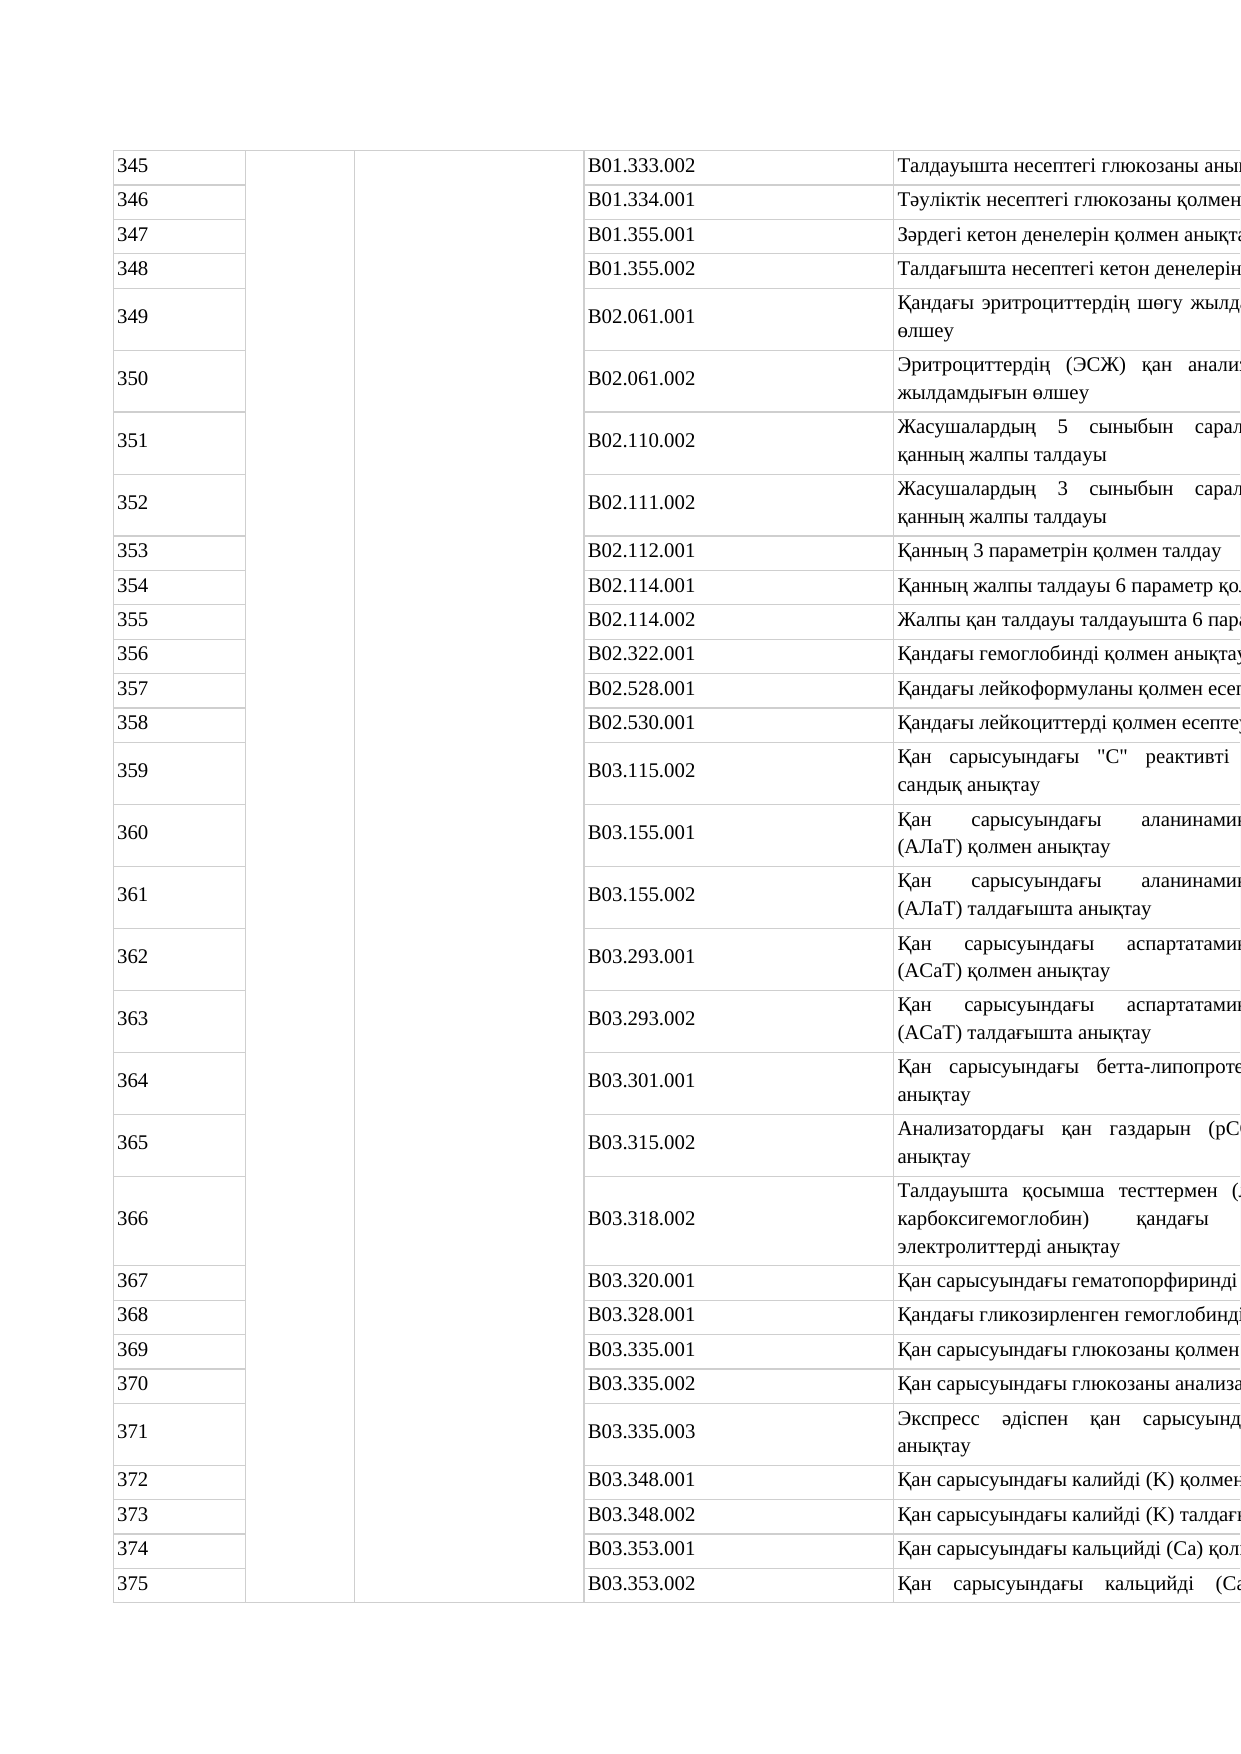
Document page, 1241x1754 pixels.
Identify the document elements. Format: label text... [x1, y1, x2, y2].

table_cell Қандағы гемоглобинді қолмен анықтау [894, 640, 1240, 673]
table_cell Жасушалардың 3 сыныбын саралап талдауышта қанның жалпы талдауы [894, 475, 1240, 535]
table_cell Тәуліктік несептегі глюкозаны қолмен анықтау [894, 186, 1240, 219]
table_cell Қан сарысуындағы калийді (K) қолмен анықтау [894, 1466, 1240, 1499]
table_cell B02.112.001 [585, 537, 893, 570]
table_cell Талдағышта несептегі кетон денелерін анықтау [894, 254, 1240, 287]
table_cell Экспресс әдіспен қан сарысуындағы глюкозаны анықтау [894, 1404, 1240, 1464]
table_cell B02.110.002 [585, 413, 893, 473]
table_cell B02.114.001 [585, 571, 893, 604]
table_cell 370 [114, 1370, 245, 1403]
table_cell 369 [114, 1335, 245, 1368]
table_cell B03.335.001 [585, 1335, 893, 1368]
table_cell 355 [114, 605, 245, 638]
table_cell B03.318.002 [585, 1177, 893, 1265]
table_cell Қан сарысуындағы глюкозаны анализаторда анықтау [894, 1370, 1240, 1403]
table_cell Қан сарысуындағы калийді (K) талдағышта анықтау [894, 1500, 1240, 1533]
table_cell B03.353.002 [585, 1569, 893, 1602]
table_cell B03.335.002 [585, 1370, 893, 1403]
table_cell 373 [114, 1500, 245, 1533]
table_cell 359 [114, 743, 245, 804]
table_cell B03.353.001 [585, 1535, 893, 1568]
table_cell 374 [114, 1535, 245, 1568]
table_cell B02.111.002 [585, 475, 893, 535]
table_cell Қан сарысуындағы гематопорфиринді қолмен анықтау [894, 1266, 1240, 1299]
table_cell 357 [114, 674, 245, 707]
table_cell B03.335.003 [585, 1404, 893, 1464]
table_cell 361 [114, 867, 245, 928]
table_cell 365 [114, 1115, 245, 1176]
table_cell 362 [114, 929, 245, 989]
table_cell B03.293.001 [585, 929, 893, 989]
table_cell Талдауышта несептегі глюкозаны анықтау (сандық) [894, 151, 1240, 184]
table_cell 351 [114, 413, 245, 473]
table_cell Жасушалардың 5 сыныбын саралап талдауышта қанның жалпы талдауы [894, 413, 1240, 473]
table_cell Қанның жалпы талдауы 6 параметр қолмен [894, 571, 1240, 604]
table_cell 353 [114, 537, 245, 570]
table_cell B02.114.002 [585, 605, 893, 638]
table_cell B01.355.002 [585, 254, 893, 287]
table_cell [894, 1569, 1240, 1602]
table_cell 350 [114, 351, 245, 411]
table_cell B03.315.002 [585, 1115, 893, 1176]
table_cell 360 [114, 805, 245, 866]
table_cell 367 [114, 1266, 245, 1299]
table_cell Талдауышта қосымша тесттермен (лактат, глюкоза, карбоксигемоглобин) қандағы газдар мен электролиттерді анықтау [894, 1177, 1240, 1265]
table_cell Қан сарысуындағы глюкозаны қолмен анықтау [894, 1335, 1240, 1368]
table_cell Қан сарысуындағы аланинаминотрансферазаны (АЛаТ) талдағышта анықтау [894, 867, 1240, 928]
table_cell Қан сарысуындағы бетта-липопротеидтерді қолмен анықтау [894, 1053, 1240, 1113]
table_cell B03.328.001 [585, 1301, 893, 1334]
table_cell 363 [114, 991, 245, 1052]
table_cell Жалпы қан талдауы талдауышта 6 параметр [894, 605, 1240, 638]
table_cell B02.528.001 [585, 674, 893, 707]
table_cell B02.322.001 [585, 640, 893, 673]
table_cell Анализатордағы қан газдарын (pCO2, pO2, CO2) анықтау [894, 1115, 1240, 1176]
table_cell 345 [114, 151, 245, 184]
table_cell B01.333.002 [585, 151, 893, 184]
table_cell 371 [114, 1404, 245, 1464]
table_cell 354 [114, 571, 245, 604]
table_cell Қан сарысуындағы "С" реактивті ақуызды (СРБ) сандық анықтау [894, 743, 1240, 804]
table_cell 349 [114, 289, 245, 349]
table_cell B02.530.001 [585, 709, 893, 742]
table_cell B03.293.002 [585, 991, 893, 1052]
table_cell Қан сарысуындағы аспартатаминотрансферазаны (АСаТ) қолмен анықтау [894, 929, 1240, 989]
table_cell 375 [114, 1569, 245, 1602]
table_cell B03.115.002 [585, 743, 893, 804]
table_cell 346 [114, 186, 245, 219]
table_cell Қандағы лейкоформуланы қолмен есептеу [894, 674, 1240, 707]
table_cell B03.348.001 [585, 1466, 893, 1499]
table_cell Қандағы лейкоциттерді қолмен есептеу [894, 709, 1240, 742]
table_cell 347 [114, 220, 245, 253]
table_cell Қанның 3 параметрін қолмен талдау [894, 537, 1240, 570]
table_cell B03.155.001 [585, 805, 893, 866]
table_cell 352 [114, 475, 245, 535]
table_cell B03.155.002 [585, 867, 893, 928]
table_cell 366 [114, 1177, 245, 1265]
table_cell 358 [114, 709, 245, 742]
table_cell 356 [114, 640, 245, 673]
table_cell 348 [114, 254, 245, 287]
table_cell Қандағы гликозирленген гемоглобинді қолмен анықтау [894, 1301, 1240, 1334]
table_cell B01.355.001 [585, 220, 893, 253]
table_cell Зәрдегі кетон денелерін қолмен анықтау [894, 220, 1240, 253]
table_cell 364 [114, 1053, 245, 1113]
table_cell 372 [114, 1466, 245, 1499]
table_cell B02.061.002 [585, 351, 893, 411]
table_cell 368 [114, 1301, 245, 1334]
table_cell B01.334.001 [585, 186, 893, 219]
table_cell B02.061.001 [585, 289, 893, 349]
table_cell Қандағы эритроциттердің шөгу жылдамдығын қолмен өлшеу [894, 289, 1240, 349]
table_cell Қан сарысуындағы аспартатаминотрансферазаны (АСаТ) талдағышта анықтау [894, 991, 1240, 1052]
table_cell B03.301.001 [585, 1053, 893, 1113]
table_cell B03.348.002 [585, 1500, 893, 1533]
table_cell Қан сарысуындағы аланинаминотрансферазаны (АЛаТ) қолмен анықтау [894, 805, 1240, 866]
table_cell Эритроциттердің (ЭСЖ) қан анализаторында шөгу жылдамдығын өлшеу [894, 351, 1240, 411]
table_cell Қан сарысуындағы кальцийді (Ca) қолмен анықтау [894, 1535, 1240, 1568]
table_cell B03.320.001 [585, 1266, 893, 1299]
